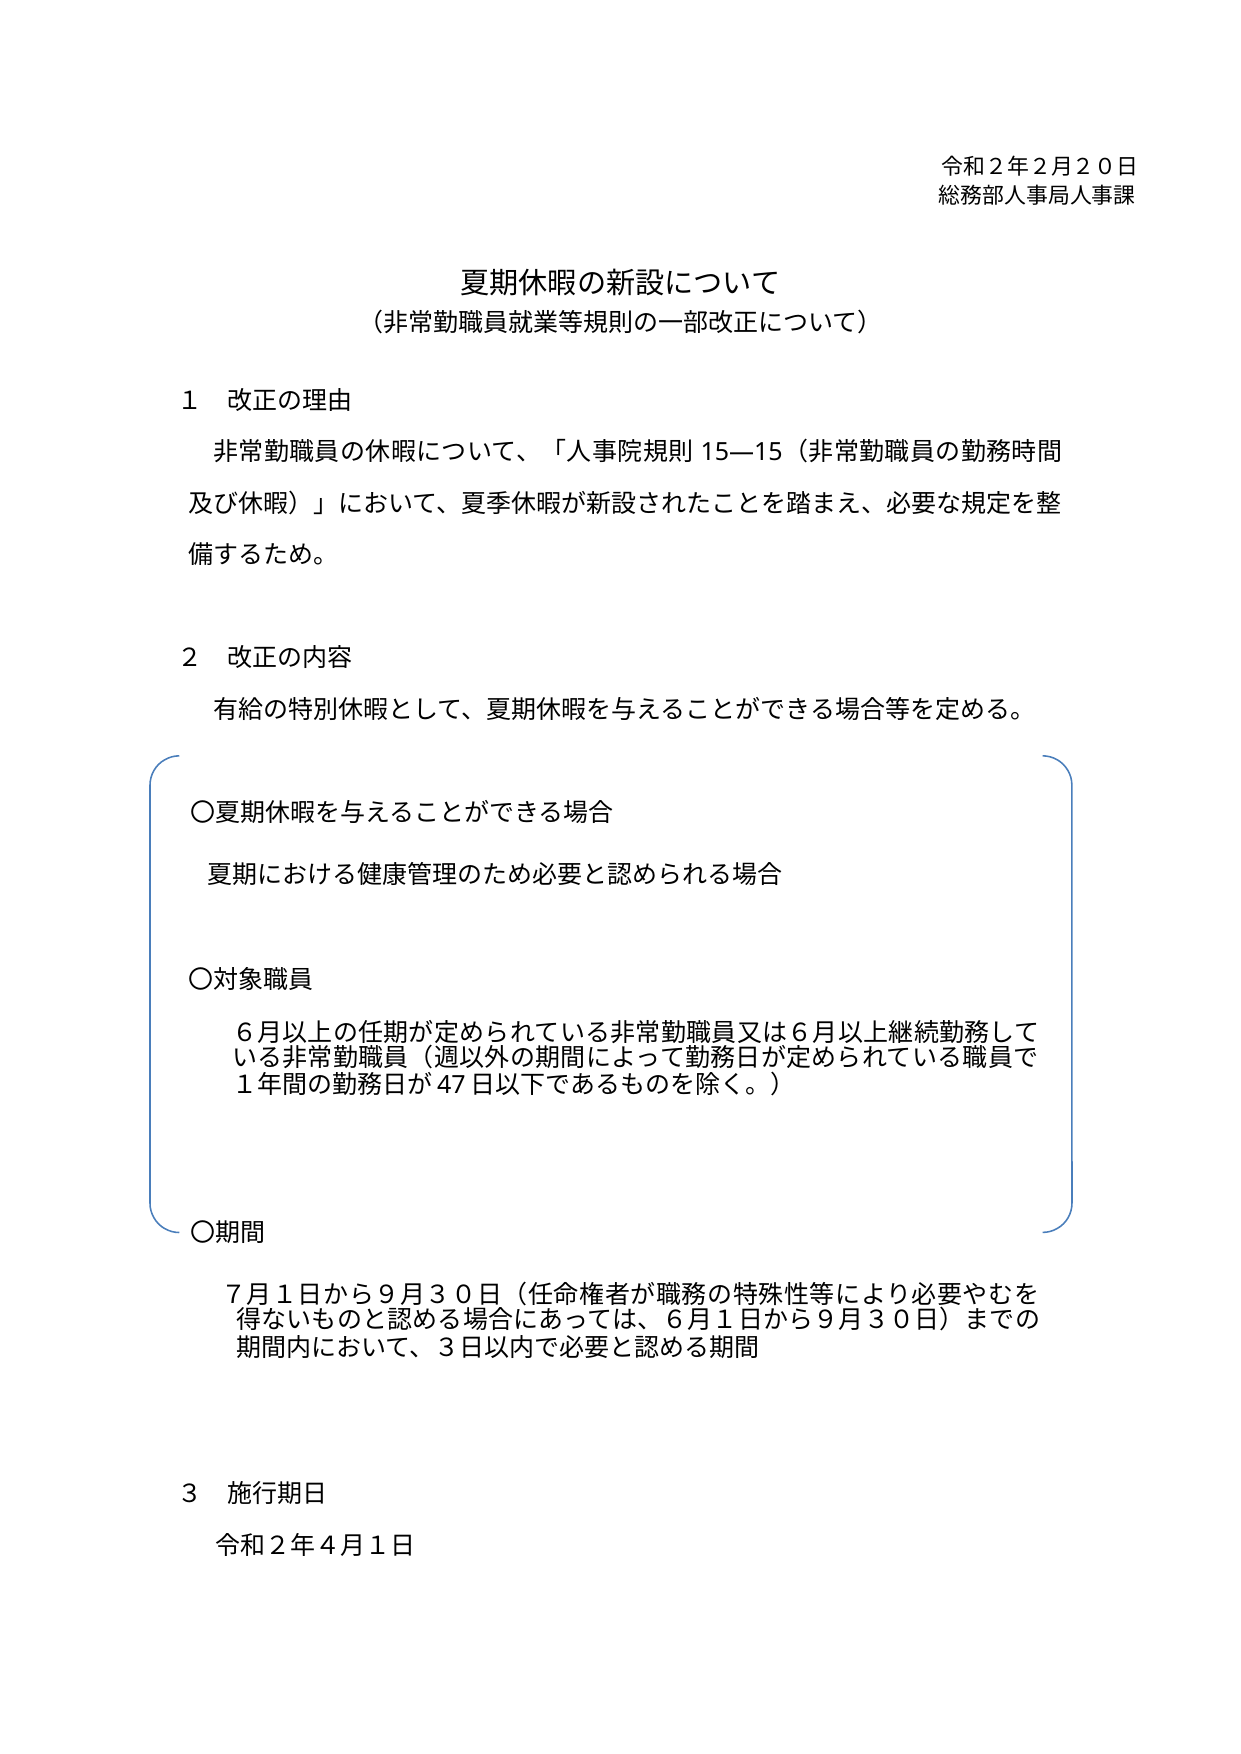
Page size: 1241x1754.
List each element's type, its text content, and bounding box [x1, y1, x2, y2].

text 〇対象職員 [188, 967, 1041, 994]
text 令和２年４月１日 [177, 1518, 1063, 1569]
text 有給の特別休暇として、夏期休暇を与えることができる場合等を定める。 [188, 682, 1063, 733]
text １ 改正の理由 [177, 372, 1063, 424]
text 〇期間 [177, 1204, 1063, 1256]
text 夏期における健康管理のため必要と認められる場合 [188, 862, 1041, 889]
text ３ 施行期日 [177, 1466, 1063, 1518]
text ２ 改正の内容 [177, 630, 1063, 682]
text 非常勤職員の休暇について、「人事院規則15―15（非常勤職員の勤務時間及び休暇）」において、夏季休暇が新設されたことを踏まえ、必要な規定を整備するため。 [188, 424, 1063, 579]
text ６月以上の任期が定められている非常勤職員又は６月以上継続勤務している非常勤職員（週以外の期間によって勤務日が定められている職員で１年間の勤務日が47日以下であるものを除く。） [232, 1020, 1041, 1101]
text 〇夏期休暇を与えることができる場合 [177, 785, 1063, 837]
text 夏期休暇の新設について [177, 260, 1063, 302]
text ７月１日から９月３０日（任命権者が職務の特殊性等により必要やむを得ないものと認める場合にあっては、６月１日から９月３０日）までの期間内において、３日以内で必要と認める期間 [199, 1282, 1041, 1363]
text （非常勤職員就業等規則の一部改正について） [177, 302, 1063, 338]
